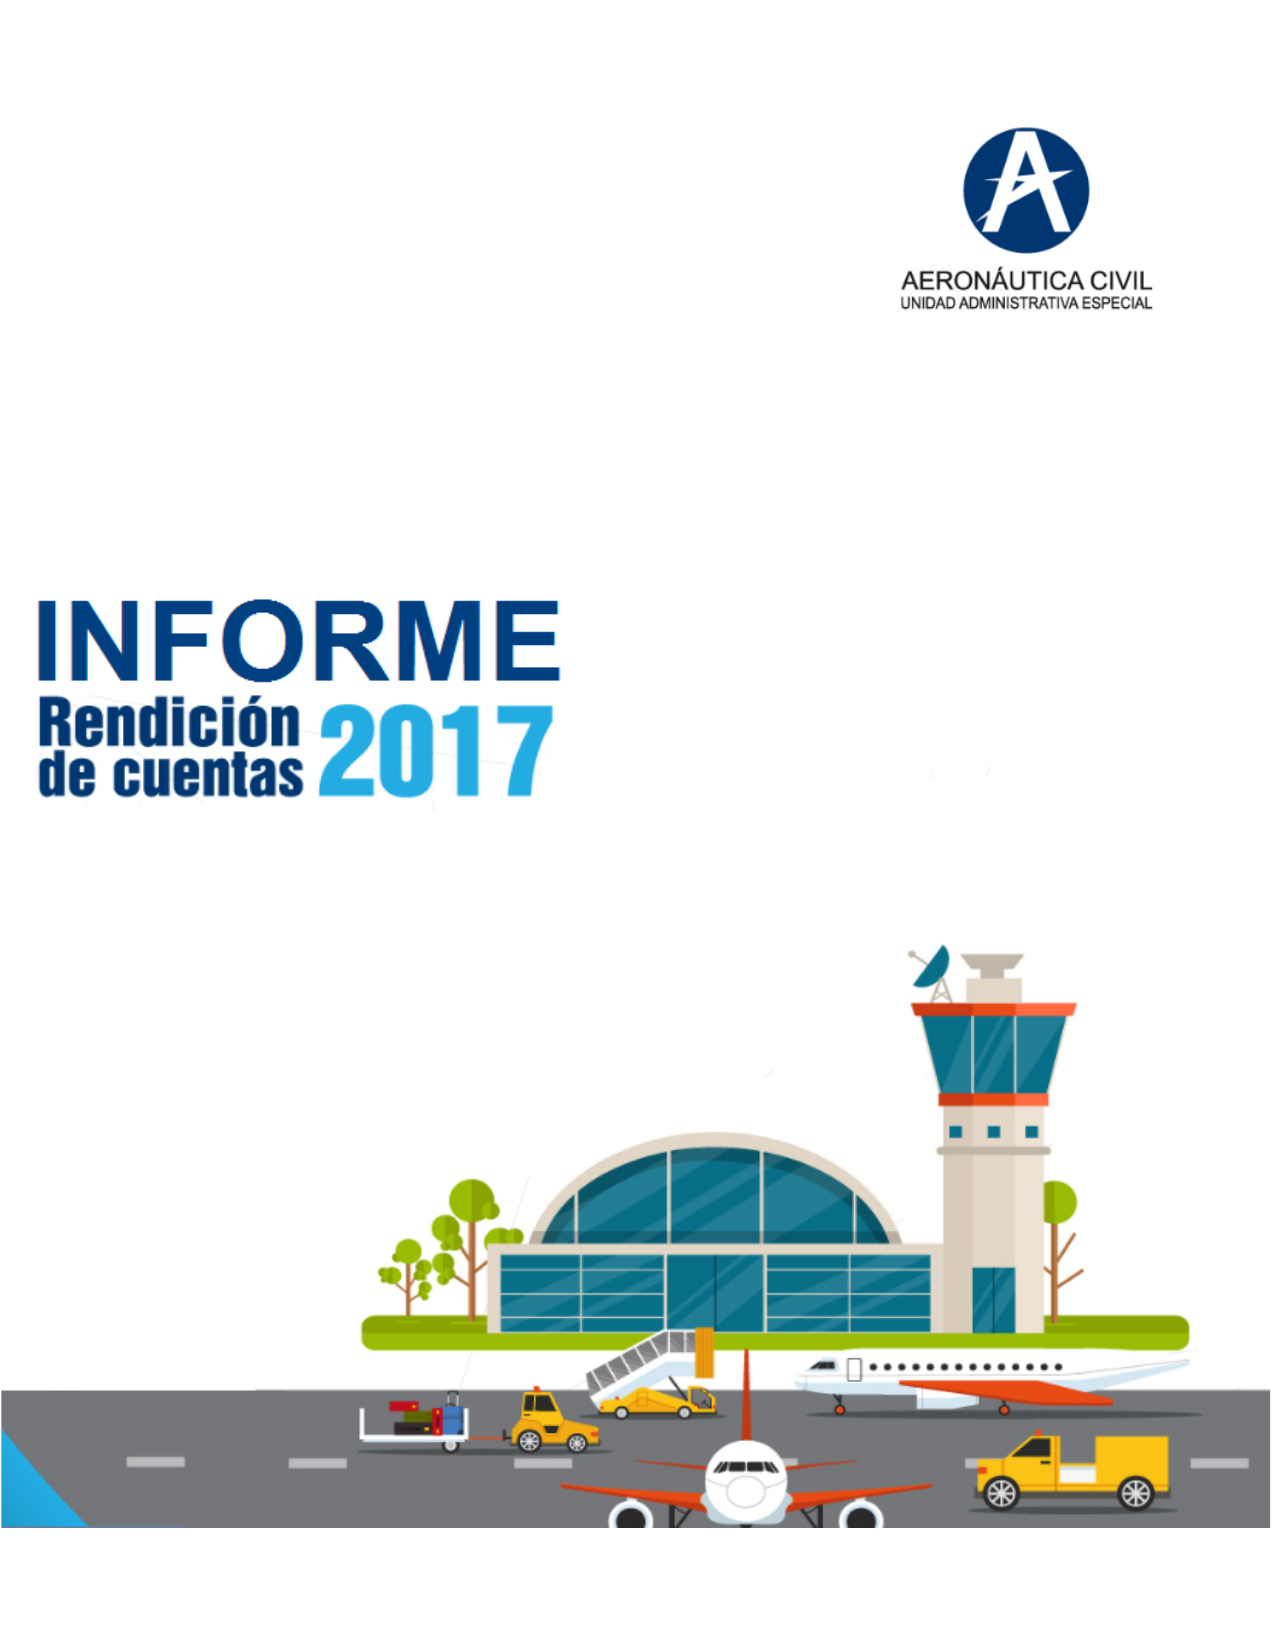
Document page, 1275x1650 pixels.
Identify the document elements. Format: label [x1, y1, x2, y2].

picture [0, 579, 1271, 1528]
picture [894, 120, 1157, 312]
